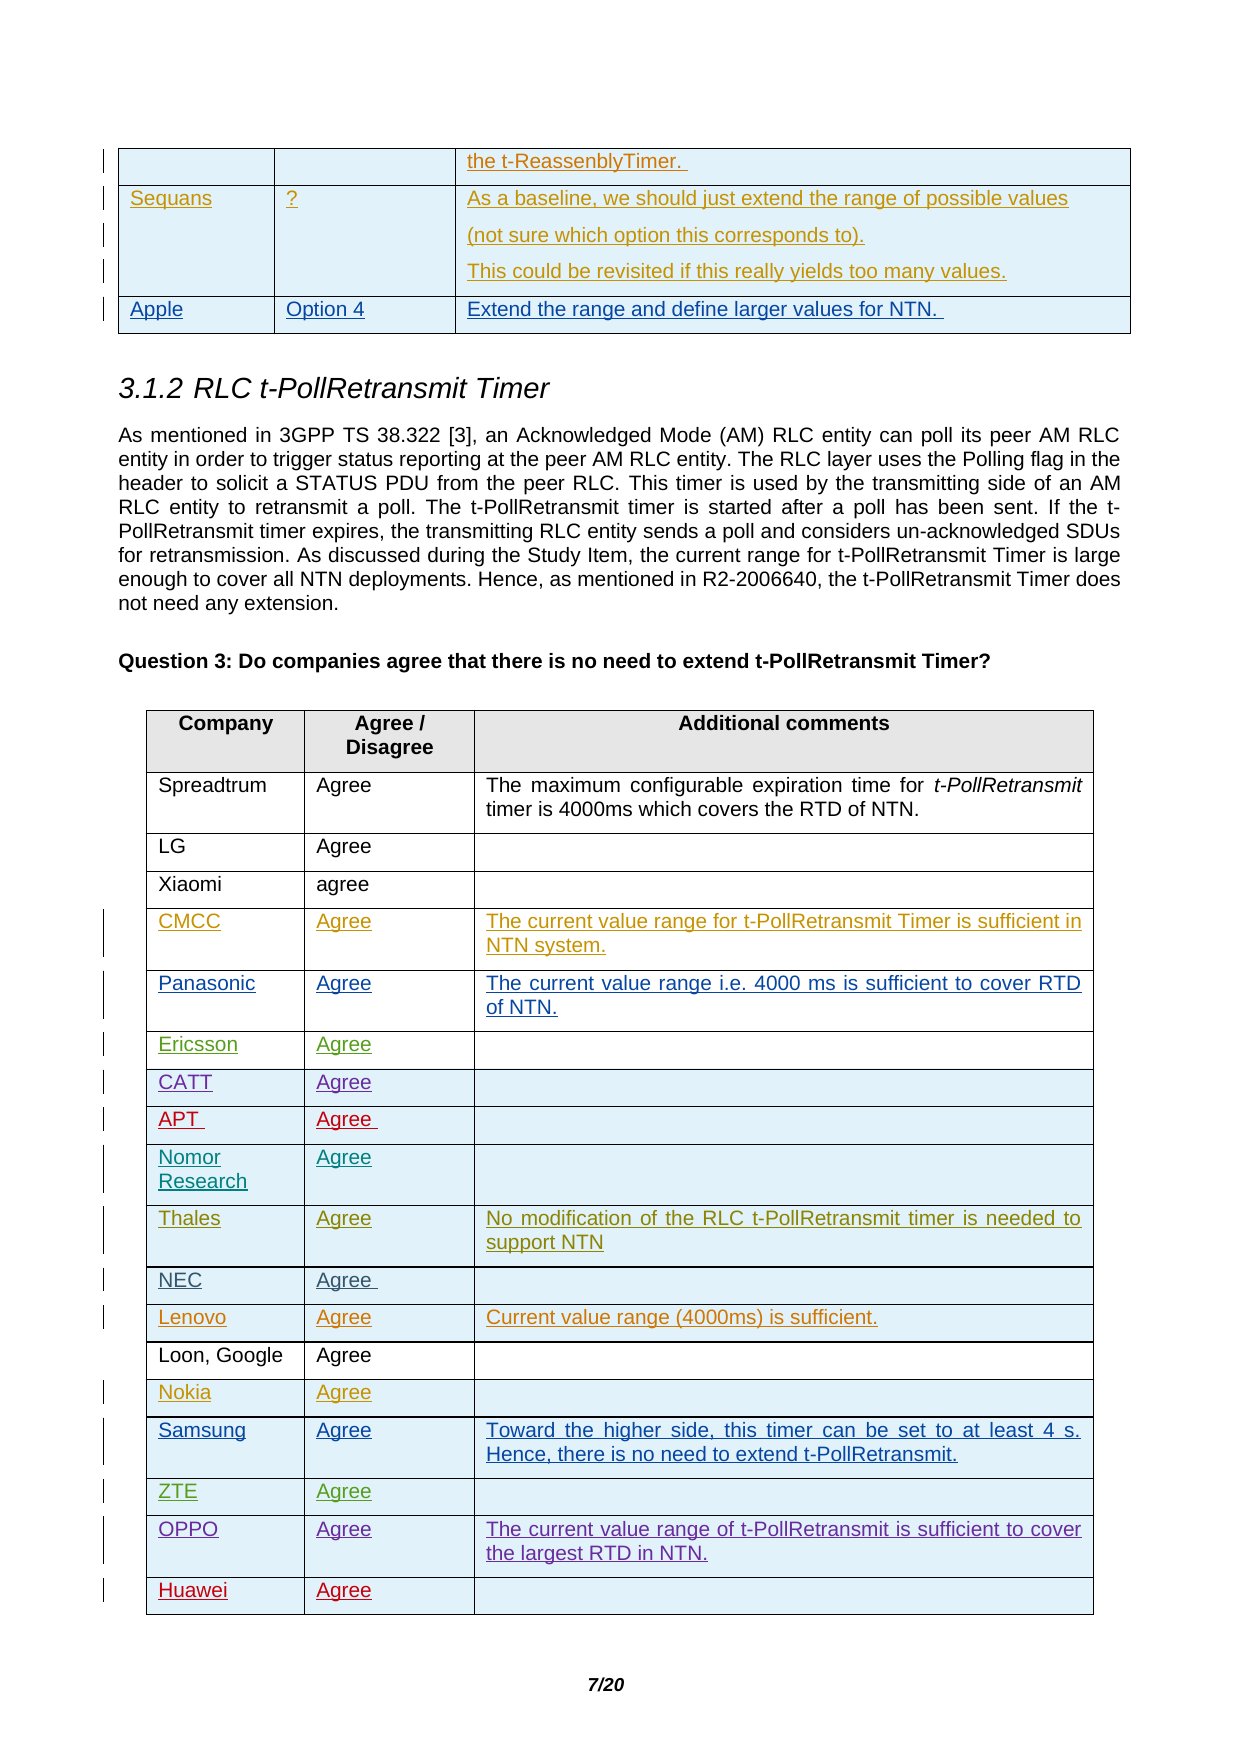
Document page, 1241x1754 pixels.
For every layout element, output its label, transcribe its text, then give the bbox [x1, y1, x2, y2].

table_cell [147, 971, 304, 1031]
table_cell Agree [305, 773, 474, 833]
table_cell LG [147, 834, 304, 871]
table_header Company [147, 711, 304, 772]
table_cell The maximum configurable expiration time for t-PollRetransmit timer is 4000ms which covers the RTD of NTN. [475, 773, 1093, 833]
table_header Agree / Disagree [305, 711, 474, 772]
table_cell agree [305, 872, 474, 908]
text Question 3: Do companies agree that there is no need to extend t-PollRetransmit Timer? [118, 649, 1122, 673]
table_cell [475, 909, 1093, 969]
table_cell [305, 971, 474, 1031]
table_cell [475, 834, 1093, 871]
table_cell [475, 971, 1093, 1031]
table_cell [147, 1032, 304, 1068]
table_cell Xiaomi [147, 872, 304, 908]
subtitle RLC t-PollRetransmit Timer [118, 371, 1122, 404]
table_cell [475, 1343, 1093, 1379]
table_cell [305, 909, 474, 969]
table_cell [475, 872, 1093, 908]
table_cell Loon, Google [147, 1343, 304, 1379]
table_header Additional comments [475, 711, 1093, 772]
table_cell Spreadtrum [147, 773, 304, 833]
table_cell [475, 1032, 1093, 1068]
table_cell Agree [305, 1343, 474, 1379]
table_cell [147, 909, 304, 969]
table_cell Agree [305, 834, 474, 871]
text As mentioned in 3GPP TS 38.322 [3], an Acknowledged Mode (AM) RLC entity can poll its peer AM RLC entity in order to trigger status reporting at the peer AM RLC entity. The RLC layer uses the Polling flag in the header to solicit a STATUS PDU from the peer RLC. This timer is used by the transmitting side of an AM RLC entity to retransmit a poll. The t-PollRetransmit timer is started after a poll has been sent. If the t-PollRetransmit timer expires, the transmitting RLC entity sends a poll and considers un-acknowledged SDUs for retransmission. As discussed during the Study Item, the current range for t-PollRetransmit Timer is large enough to cover all NTN deployments. Hence, as mentioned in R2-2006640, the t-PollRetransmit Timer does not need any extension. [118, 423, 1122, 614]
table_cell [305, 1032, 474, 1068]
